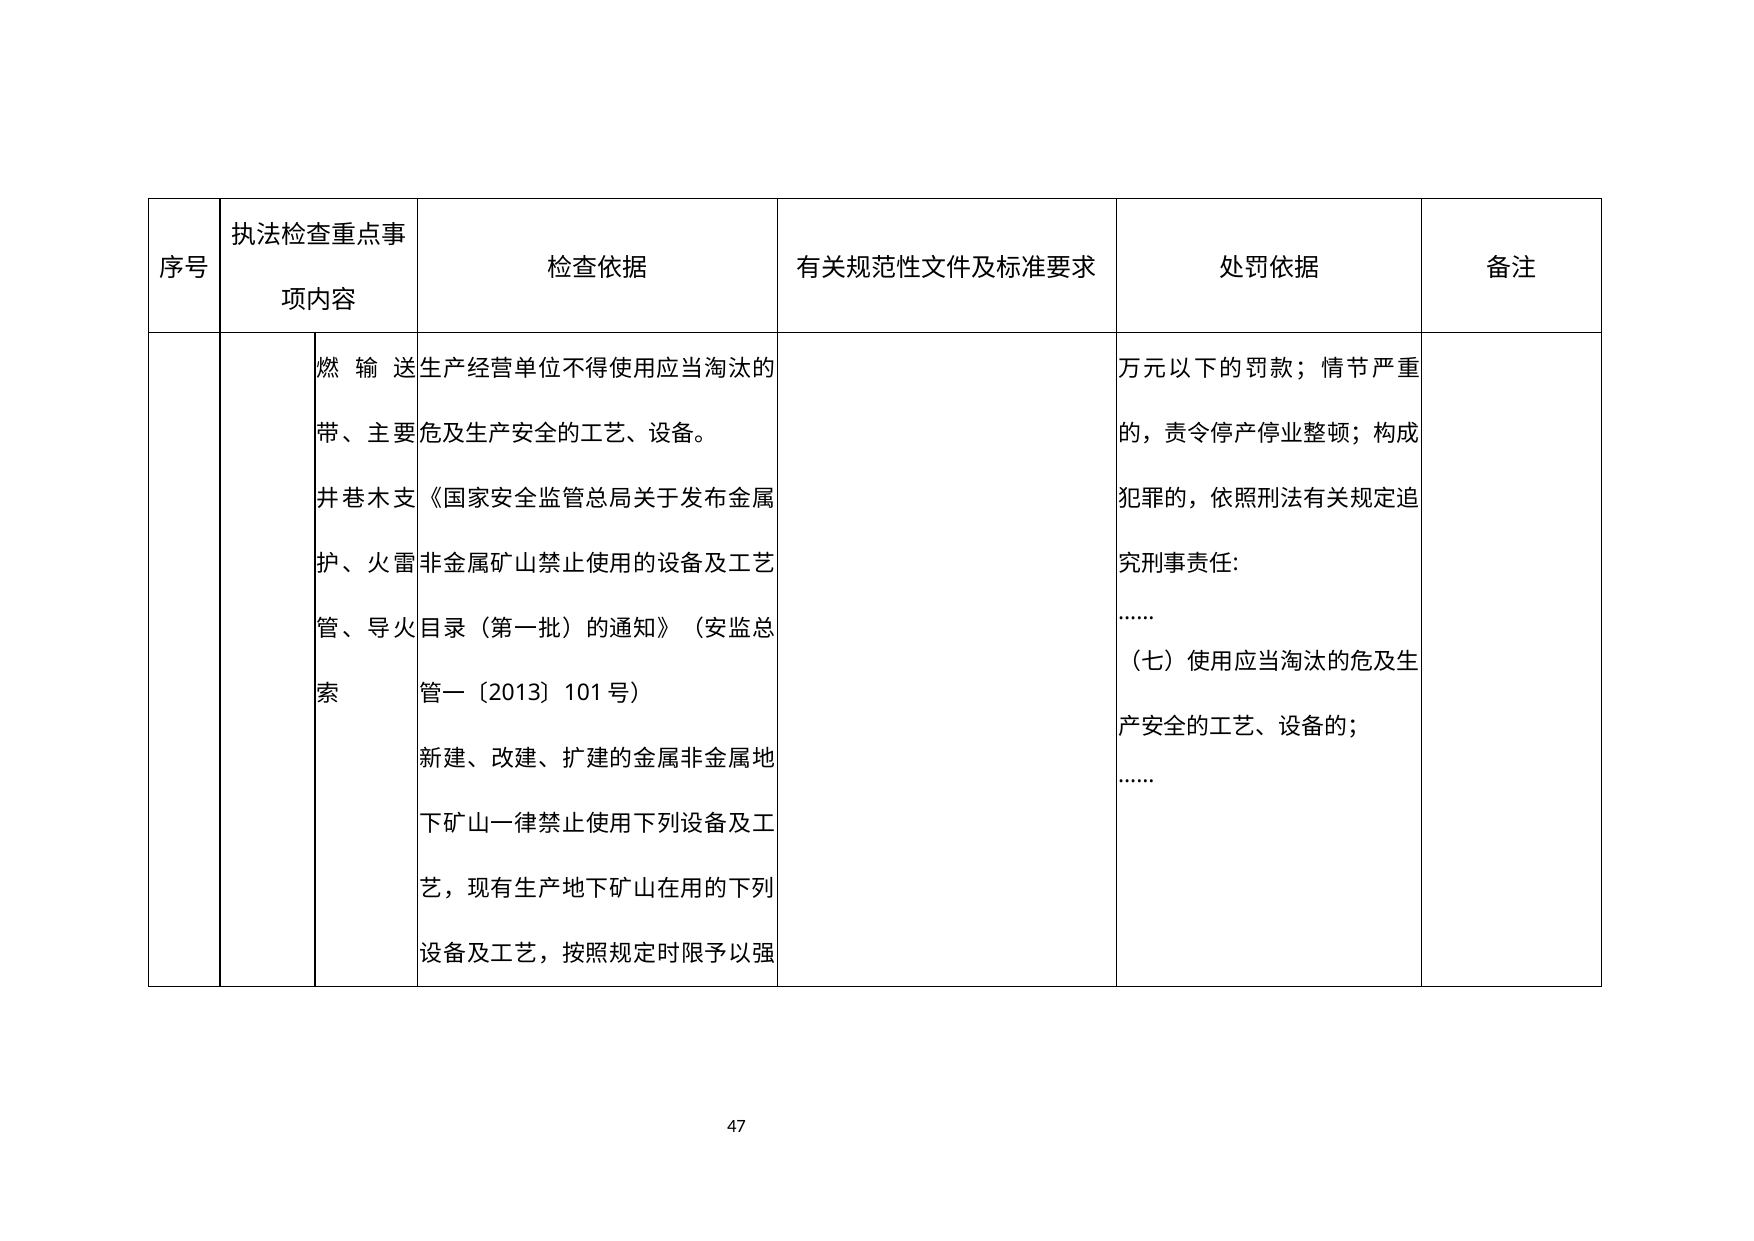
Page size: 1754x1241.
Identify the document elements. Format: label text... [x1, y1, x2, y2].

table_header 备注 [1422, 199, 1601, 332]
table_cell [1117, 333, 1421, 986]
table_header 有关规范性文件及标准要求 [778, 199, 1116, 332]
table_header 执法检查重点事项内容 [221, 199, 417, 332]
table_cell [778, 333, 1116, 986]
table_cell [1422, 333, 1601, 986]
table_header 检查依据 [418, 199, 777, 332]
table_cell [316, 333, 417, 986]
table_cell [418, 333, 777, 986]
table_header 处罚依据 [1117, 199, 1421, 332]
table_header 序号 [149, 199, 219, 332]
